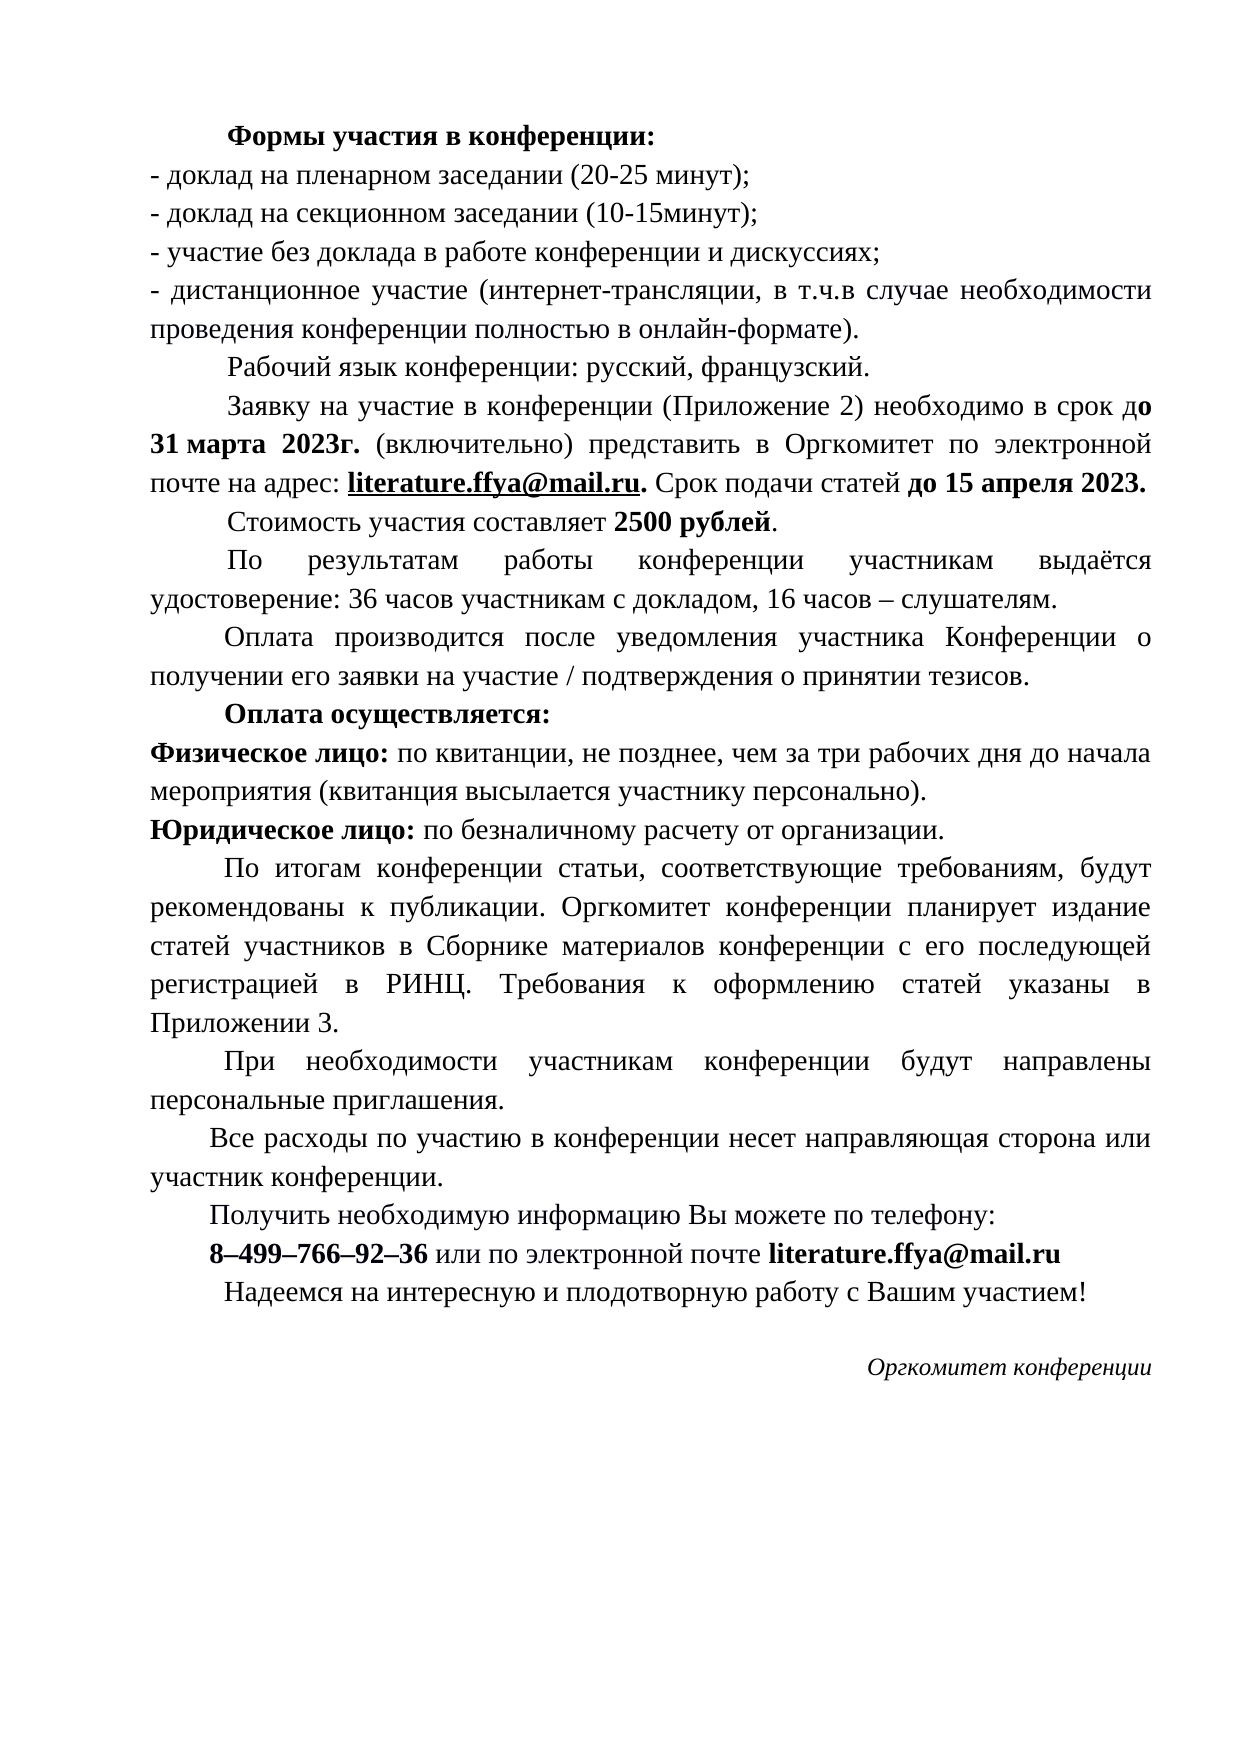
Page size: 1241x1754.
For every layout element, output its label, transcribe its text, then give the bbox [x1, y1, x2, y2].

text - участие без доклада в работе конференции и дискуссиях; [150, 234, 1152, 267]
text По результатам работы конференции участникам выдаётся удостоверение: 36 часов участникам с докладом, 16 часов – слушателям. [150, 542, 1152, 614]
text Оргкомитет конференции [150, 1352, 1152, 1380]
text 8–499–766–92–36 или по электронной почте literature.ffya@mail.ru [150, 1236, 1152, 1269]
text Юридическое лицо: по безналичному расчету от организации. [150, 812, 1152, 846]
text Физическое лицо: по квитанции, не позднее, чем за три рабочих дня до начала мероприятия (квитанция высылается участнику персонально). [150, 735, 1152, 807]
text Оплата производится после уведомления участника Конференции о получении его заявки на участие / подтверждения о принятии тезисов. [150, 619, 1152, 691]
text При необходимости участникам конференции будут направлены персональные приглашения. [150, 1043, 1152, 1115]
text Заявку на участие в конференции (Приложение 2) необходимо в срок до 31 марта 2023г. (включительно) представить в Оргкомитет по электронной почте на адрес: literature.ffya@mail.ru. Срок подачи статей до 15 апреля 2023. [150, 388, 1152, 499]
text Рабочий язык конференции: русский, французский. [150, 349, 1152, 383]
text Оплата осуществляется: [150, 696, 1152, 730]
text Получить необходимую информацию Вы можете по телефону: [150, 1197, 1152, 1231]
text Надеемся на интересную и плодотворную работу с Вашим участием! [150, 1274, 1152, 1308]
text По итогам конференции статьи, соответствующие требованиям, будут рекомендованы к публикации. Оргкомитет конференции планирует издание статей участников в Сборнике материалов конференции с его последующей регистрацией в РИНЦ. Требования к оформлению статей указаны в Приложении 3. [150, 851, 1152, 1038]
text - доклад на пленарном заседании (20-25 минут); [150, 157, 1152, 190]
text - доклад на секционном заседании (10-15минут); [150, 195, 1152, 229]
text Все расходы по участию в конференции несет направляющая сторона или участник конференции. [150, 1120, 1152, 1192]
text Формы участия в конференции: [150, 118, 1152, 152]
text - дистанционное участие (интернет-трансляции, в т.ч.в случае необходимости проведения конференции полностью в онлайн-формате). [150, 272, 1152, 344]
text Стоимость участия составляет 2500 рублей. [150, 504, 1152, 537]
